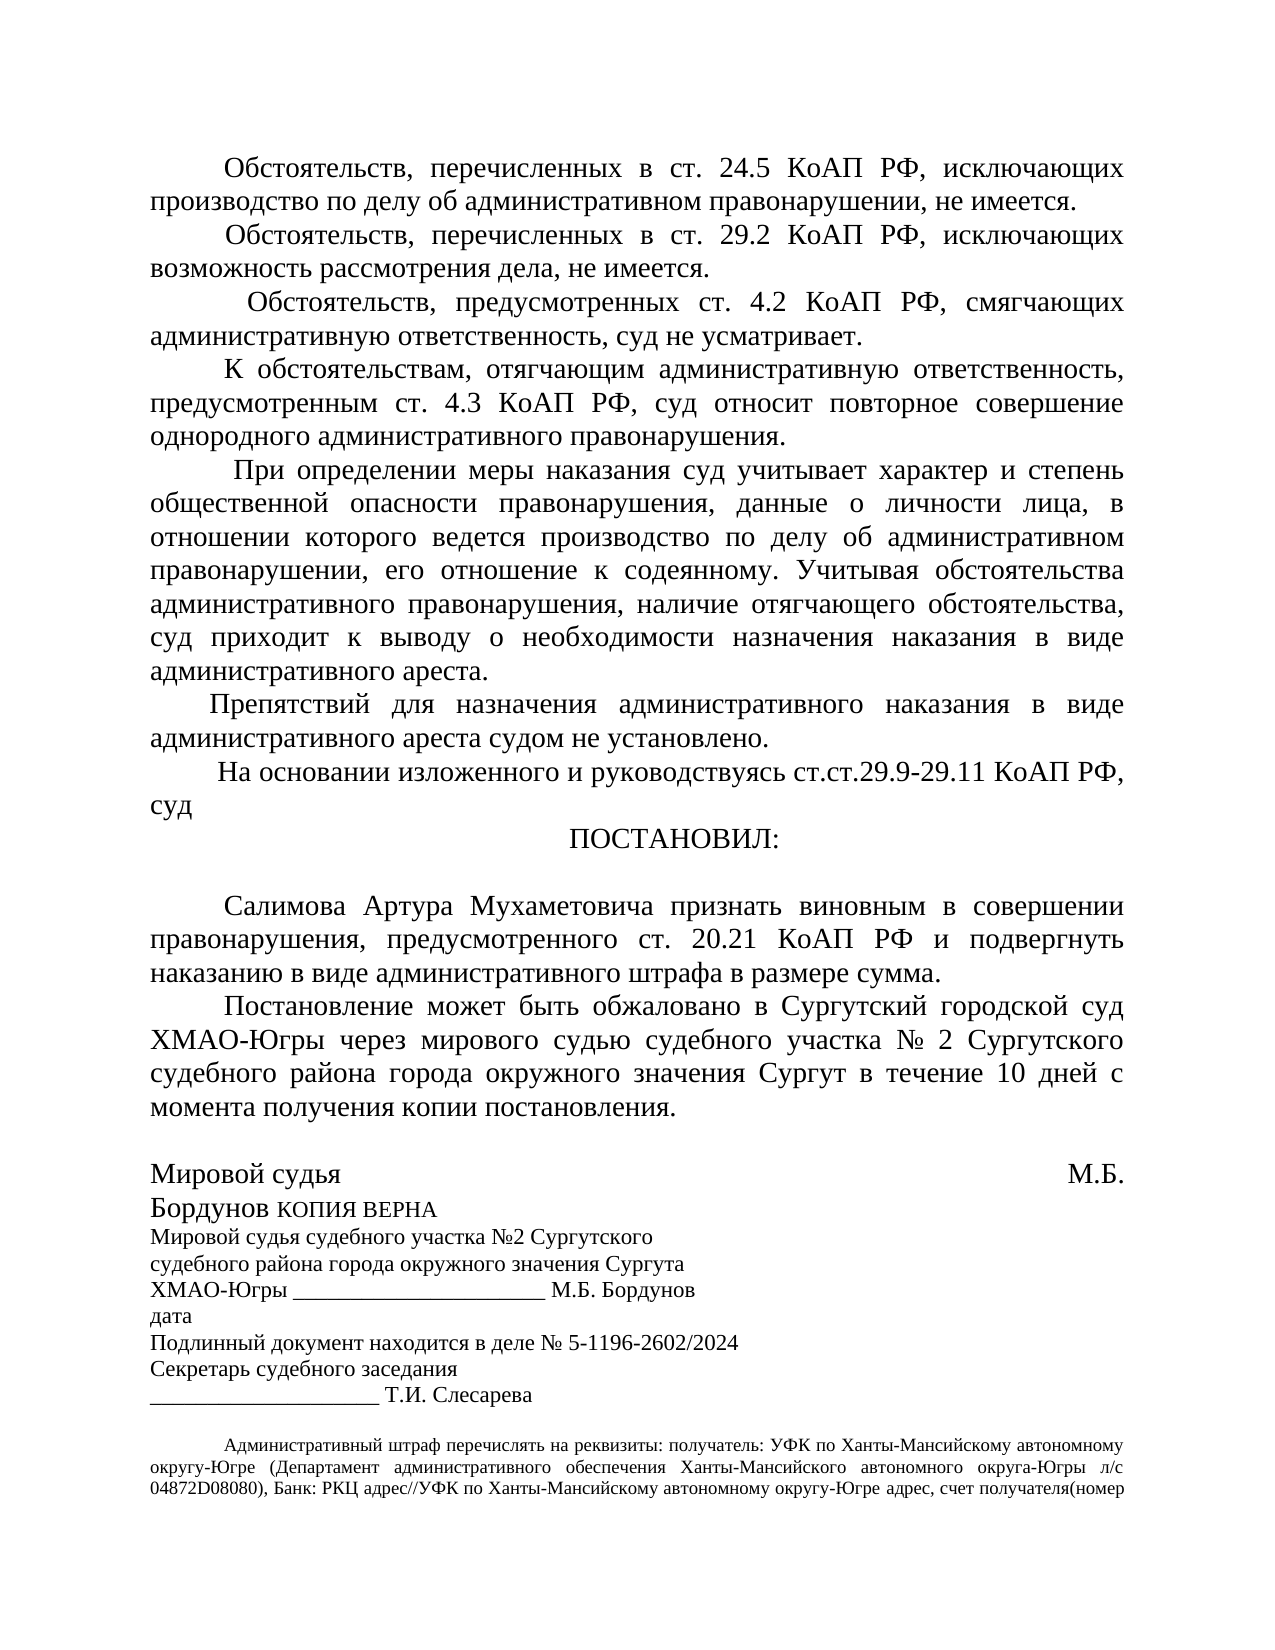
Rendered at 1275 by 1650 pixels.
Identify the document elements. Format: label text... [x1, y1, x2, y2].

text ____________________ Т.И. Слесарева [150, 1381, 1125, 1408]
text судебного района города окружного значения Сургута [150, 1250, 1125, 1276]
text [150, 1434, 1125, 1499]
text Подлинный документ находится в деле № 5-1196-2602/2024 [150, 1329, 1125, 1355]
text При определении меры наказания суд учитывает характер и степень общественной опасности правонарушения, данные о личности лица, в отношении которого ведется производство по делу об административном правонарушении, его отношение к содеянному. Учитывая обстоятельства административного правонарушения, наличие отягчающего обстоятельства, суд приходит к выводу о необходимости назначения наказания в виде административного ареста. [150, 452, 1125, 687]
text Обстоятельств, перечисленных в ст. 29.2 КоАП РФ, исключающих возможность рассмотрения дела, не имеется. [150, 217, 1125, 284]
text Постановление может быть обжаловано в Сургутский городской суд ХМАО-Югры через мирового судью судебного участка № 2 Сургутского судебного района города окружного значения Сургут в течение 10 дней с момента получения копии постановления. [150, 988, 1125, 1123]
text Салимова Артура Мухаметовича признать виновным в совершении правонарушения, предусмотренного ст. 20.21 КоАП РФ и подвергнуть наказанию в виде административного штрафа в размере сумма. [150, 888, 1125, 988]
text На основании изложенного и руководствуясь ст.ст.29.9-29.11 КоАП РФ, суд [150, 754, 1125, 821]
text К обстоятельствам, отягчающим административную ответственность, предусмотренным ст. 4.3 КоАП РФ, суд относит повторное совершение однородного административного правонарушения. [150, 351, 1125, 452]
text Обстоятельств, предусмотренных ст. 4.2 КоАП РФ, смягчающих административную ответственность, суд не усматривает. [150, 284, 1125, 351]
text Препятствий для назначения административного наказания в виде административного ареста судом не установлено. [150, 687, 1125, 754]
text дата [150, 1302, 1125, 1329]
text Обстоятельств, перечисленных в ст. 24.5 КоАП РФ, исключающих производство по делу об административном правонарушении, не имеется. [150, 150, 1125, 217]
text ПОСТАНОВИЛ: [150, 821, 1125, 854]
text Мировой судья судебного участка №2 Сургутского [150, 1223, 1125, 1250]
text Секретарь судебного заседания [150, 1355, 1125, 1381]
text ХМАО-Югры ______________________ М.Б. Бордунов [150, 1276, 1125, 1302]
text Мировой судья М.Б. Бордунов КОПИЯ ВЕРНА [150, 1156, 1125, 1223]
